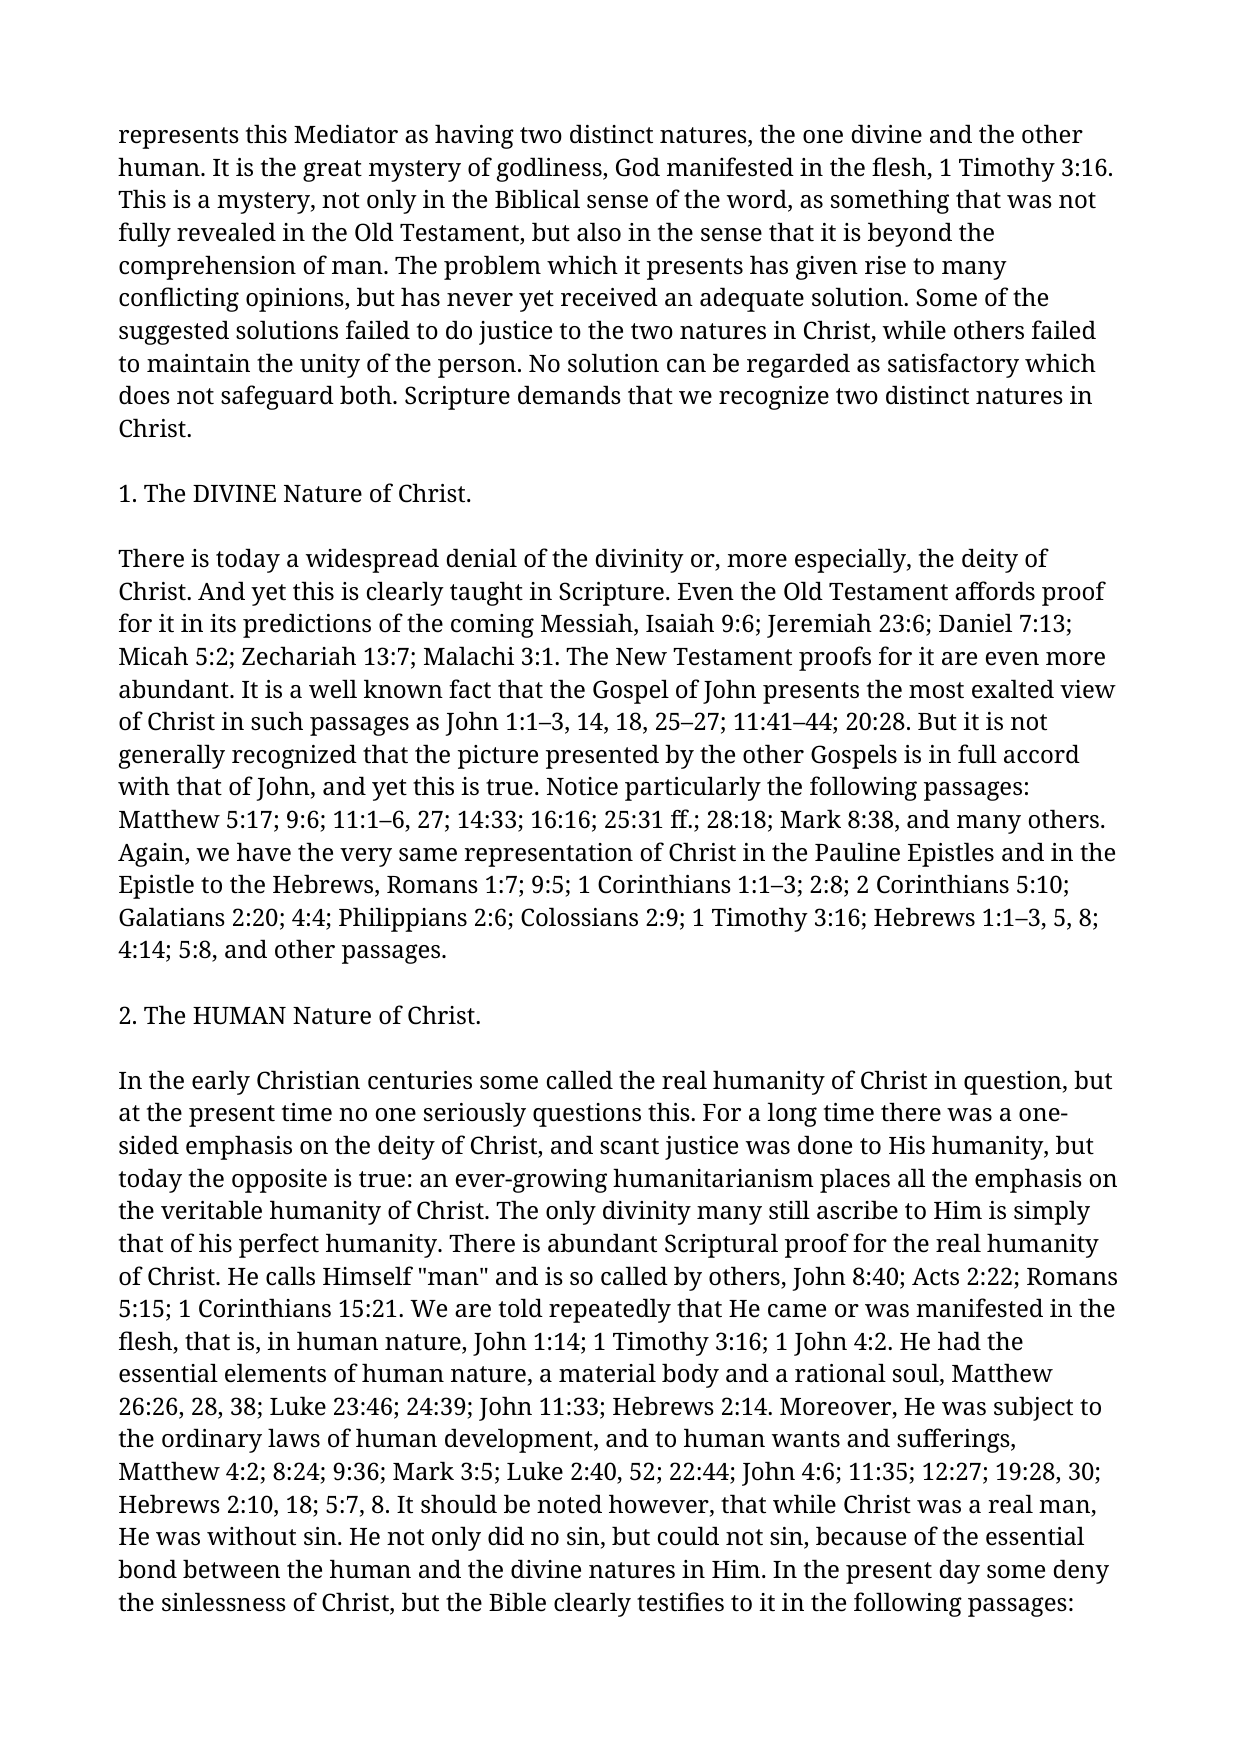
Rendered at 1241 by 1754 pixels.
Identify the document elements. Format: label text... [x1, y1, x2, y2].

text 2. The HUMAN Nature of Christ. [118, 998, 1122, 1031]
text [118, 1064, 1122, 1618]
text 1. The DIVINE Nature of Christ. [118, 477, 1122, 509]
text There is today a widespread denial of the divinity or, more especially, the deity of Christ. And yet this is clearly taught in Scripture. Even the Old Testament affords proof for it in its predictions of the coming Messiah, Isaiah 9:6; Jeremiah 23:6; Daniel 7:13; Micah 5:2; Zechariah 13:7; Malachi 3:1. The New Testament proofs for it are even more abundant. It is a well known fact that the Gospel of John presents the most exalted view of Christ in such passages as John 1:1–3, 14, 18, 25–27; 11:41–44; 20:28. But it is not generally recognized that the picture presented by the other Gospels is in full accord with that of John, and yet this is true. Notice particularly the following passages: Matthew 5:17; 9:6; 11:1–6, 27; 14:33; 16:16; 25:31 ff.; 28:18; Mark 8:38, and many others. Again, we have the very same representation of Christ in the Pauline Epistles and in the Epistle to the Hebrews, Romans 1:7; 9:5; 1 Corinthians 1:1–3; 2:8; 2 Corinthians 5:10; Galatians 2:20; 4:4; Philippians 2:6; Colossians 2:9; 1 Timothy 3:16; Hebrews 1:1–3, 5, 8; 4:14; 5:8, and other passages. [118, 542, 1122, 966]
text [118, 118, 1122, 444]
